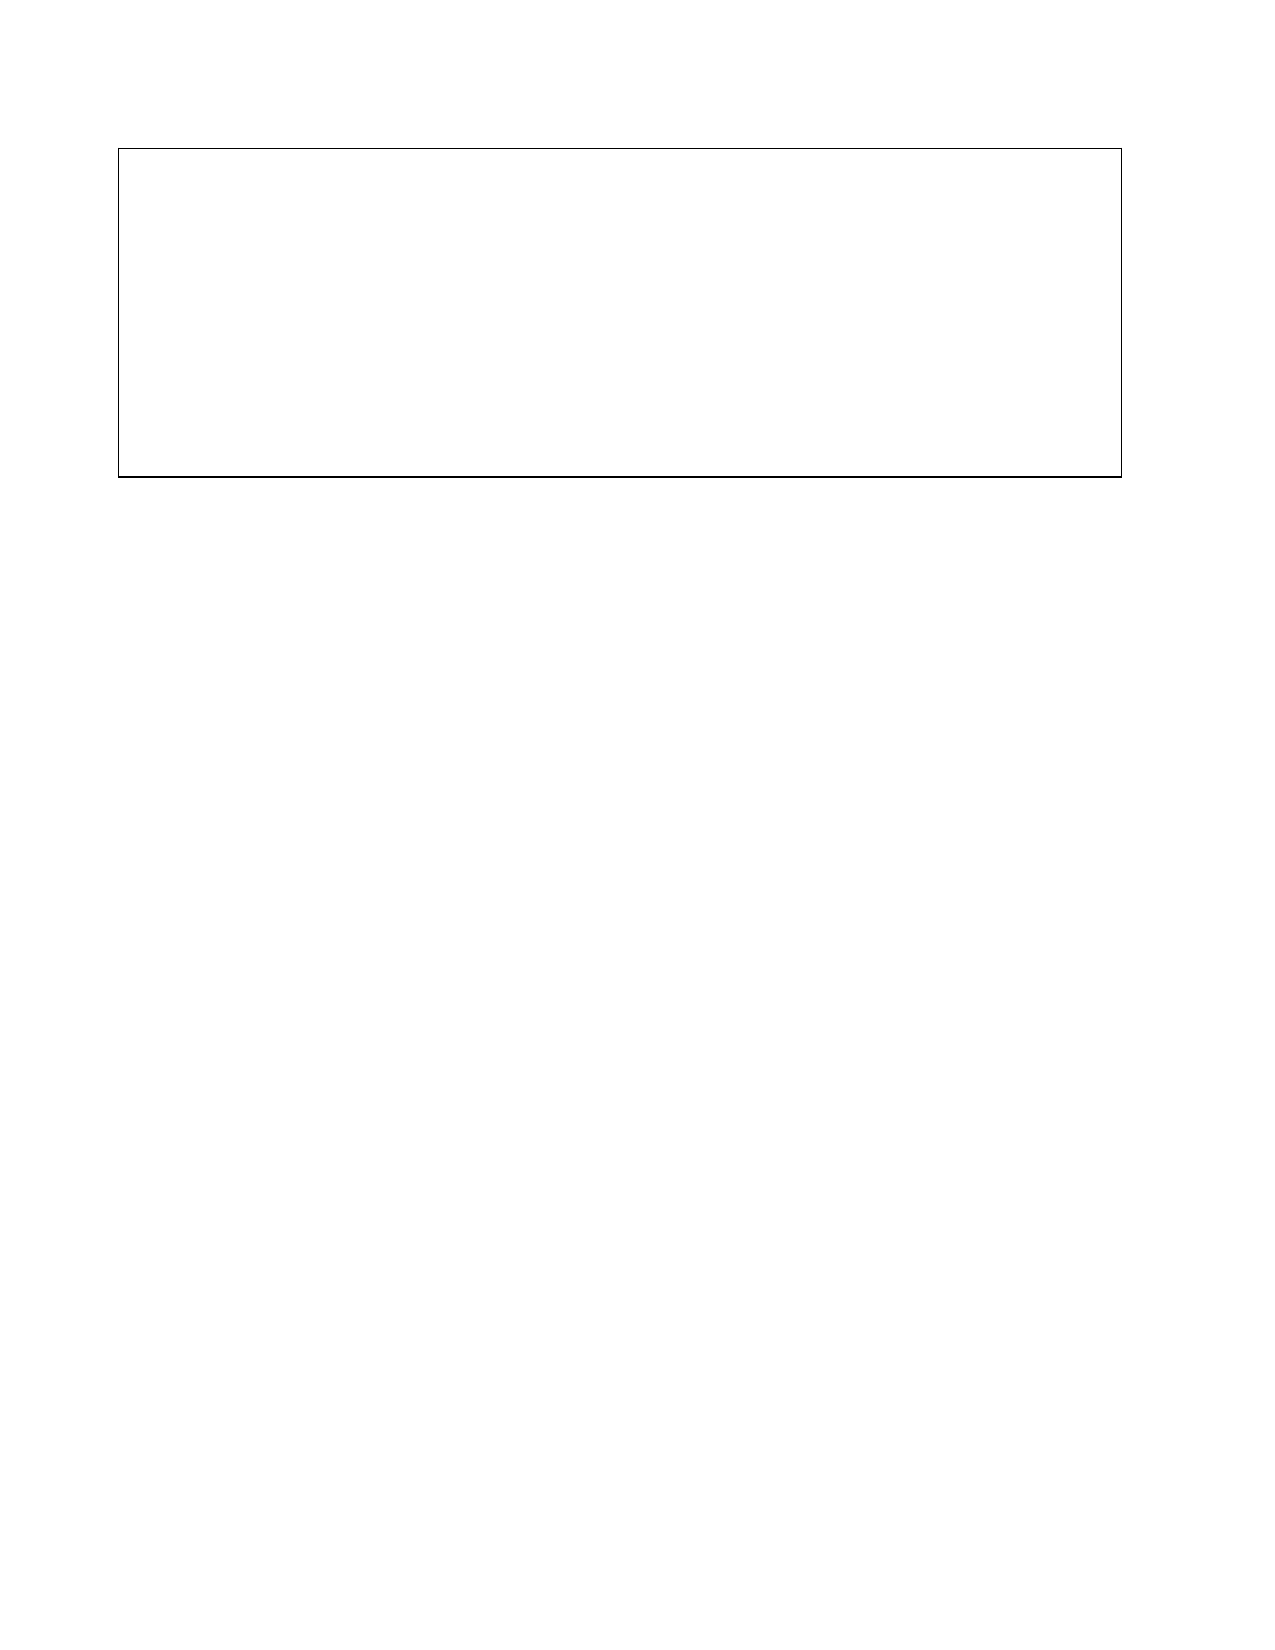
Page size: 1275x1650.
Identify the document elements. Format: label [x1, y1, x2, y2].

table_header [119, 149, 1121, 476]
